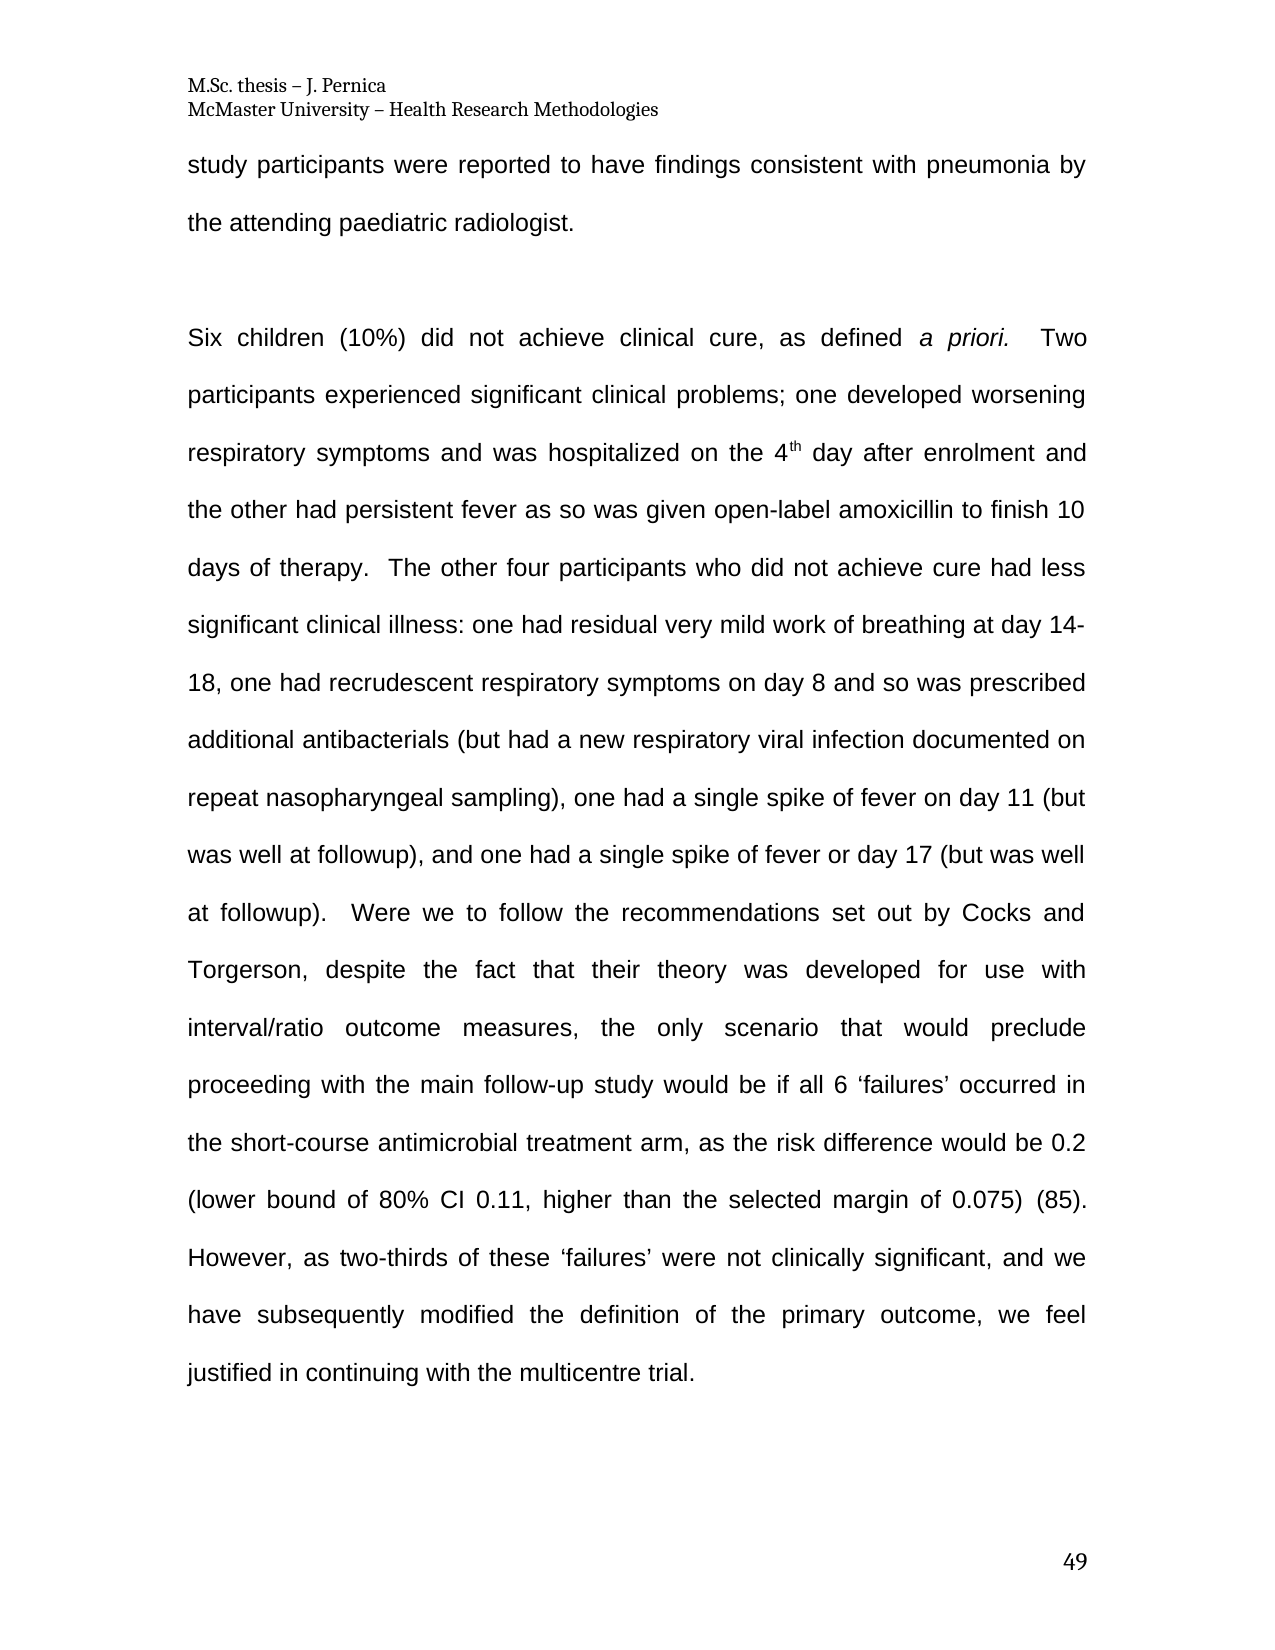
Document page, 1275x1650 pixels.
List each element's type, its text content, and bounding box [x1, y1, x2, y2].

text Six children (10%) did not achieve clinical cure, as defined a priori. Two participants experienced significant clinical problems; one developed worsening respiratory symptoms and was hospitalized on the 4th day after enrolment and the other had persistent fever as so was given open-label amoxicillin to finish 10 days of therapy. The other four participants who did not achieve cure had less significant clinical illness: one had residual very mild work of breathing at day 14-18, one had recrudescent respiratory symptoms on day 8 and so was prescribed additional antibacterials (but had a new respiratory viral infection documented on repeat nasopharyngeal sampling), one had a single spike of fever on day 11 (but was well at followup), and one had a single spike of fever or day 17 (but was well at followup). Were we to follow the recommendations set out by Cocks and Torgerson, despite the fact that their theory was developed for use with interval/ratio outcome measures, the only scenario that would preclude proceeding with the main follow-up study would be if all 6 ‘failures’ occurred in the short-course antimicrobial treatment arm, as the risk difference would be 0.2 (lower bound of 80% CI 0.11, higher than the selected margin of 0.075) (85). However, as two-thirds of these ‘failures’ were not clinically significant, and we have subsequently modified the definition of the primary outcome, we feel justified in continuing with the multicentre trial. [187, 322, 1087, 1386]
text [187, 150, 1087, 236]
